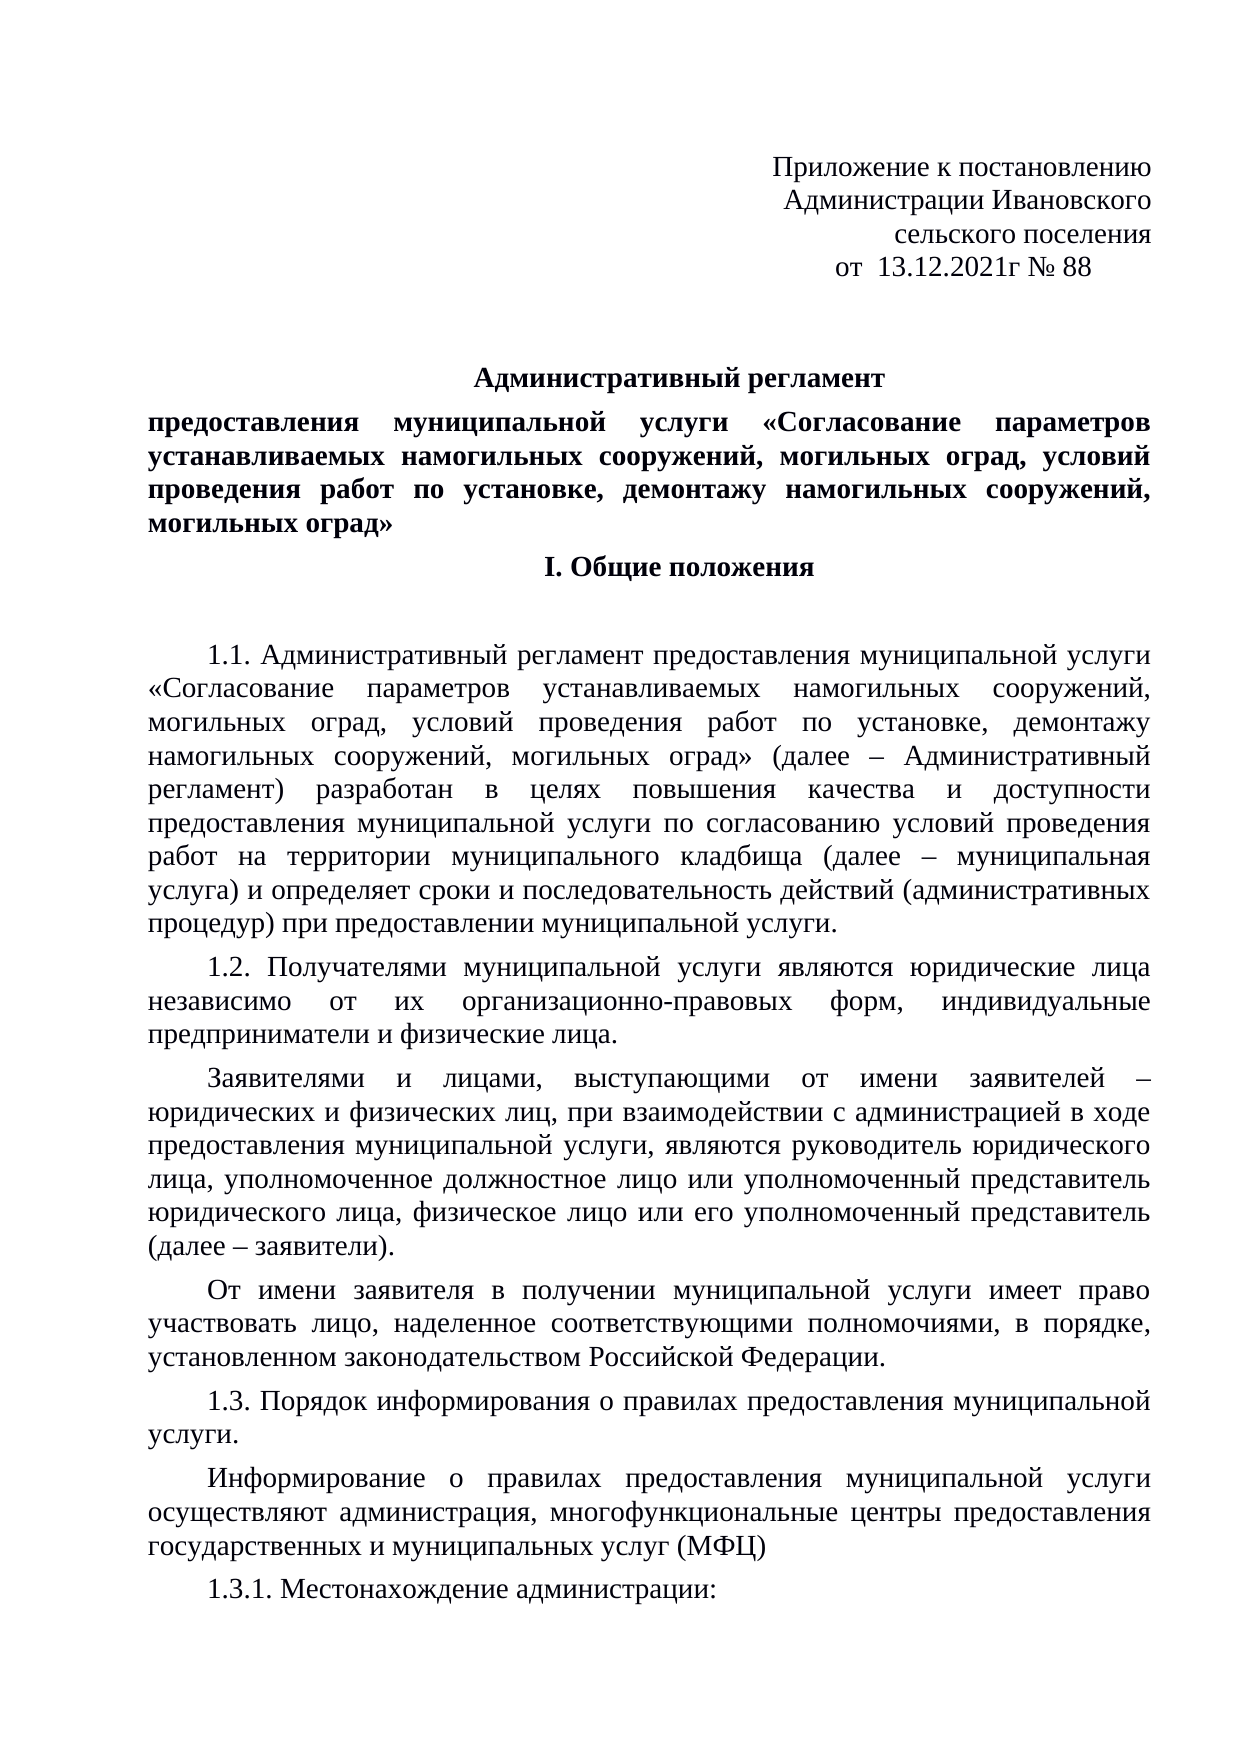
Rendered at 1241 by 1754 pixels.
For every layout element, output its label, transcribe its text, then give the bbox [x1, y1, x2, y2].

text Административный регламент [148, 361, 1152, 394]
text Приложение к постановлению [148, 149, 1152, 182]
text Информирование о правилах предоставления муниципальной услуги осуществляют администрация, многофункциональные центры предоставления государственных и муниципальных услуг (МФЦ) [148, 1461, 1152, 1561]
text Заявителями и лицами, выступающими от имени заявителей – юридических и физических лиц, при взаимодействии с администрацией в ходе предоставления муниципальной услуги, являются руководитель юридического лица, уполномоченное должностное лицо или уполномоченный представитель юридического лица, физическое лицо или его уполномоченный представитель (далее – заявители). [148, 1060, 1152, 1262]
text 1.2. Получателями муниципальной услуги являются юридические лица независимо от их организационно-правовых форм, индивидуальные предприниматели и физические лица. [148, 949, 1152, 1050]
text Администрации Ивановского [148, 182, 1152, 216]
text сельского поселения [148, 216, 1152, 249]
text предоставления муниципальной услуги «Согласование параметров устанавливаемых намогильных сооружений, могильных оград, условий проведения работ по установке, демонтажу намогильных сооружений, могильных оград» [148, 404, 1152, 539]
text 1.1. Административный регламент предоставления муниципальной услуги «Согласование параметров устанавливаемых намогильных сооружений, могильных оград, условий проведения работ по установке, демонтажу намогильных сооружений, могильных оград» (далее – Административный регламент) разработан в целях повышения качества и доступности предоставления муниципальной услуги по согласованию условий проведения работ на территории муниципального кладбища (далее – муниципальная услуга) и определяет сроки и последовательность действий (административных процедур) при предоставлении муниципальной услуги. [148, 637, 1152, 939]
text I. Общие положения [148, 549, 1152, 583]
text 1.3.1. Местонахождение администрации: [148, 1572, 1152, 1605]
text От имени заявителя в получении муниципальной услуги имеет право участвовать лицо, наделенное соответствующими полномочиями, в порядке, установленном законодательством Российской Федерации. [148, 1272, 1152, 1373]
text 1.3. Порядок информирования о правилах предоставления муниципальной услуги. [148, 1383, 1152, 1450]
text от 13.12.2021г № 88 [148, 249, 1152, 283]
